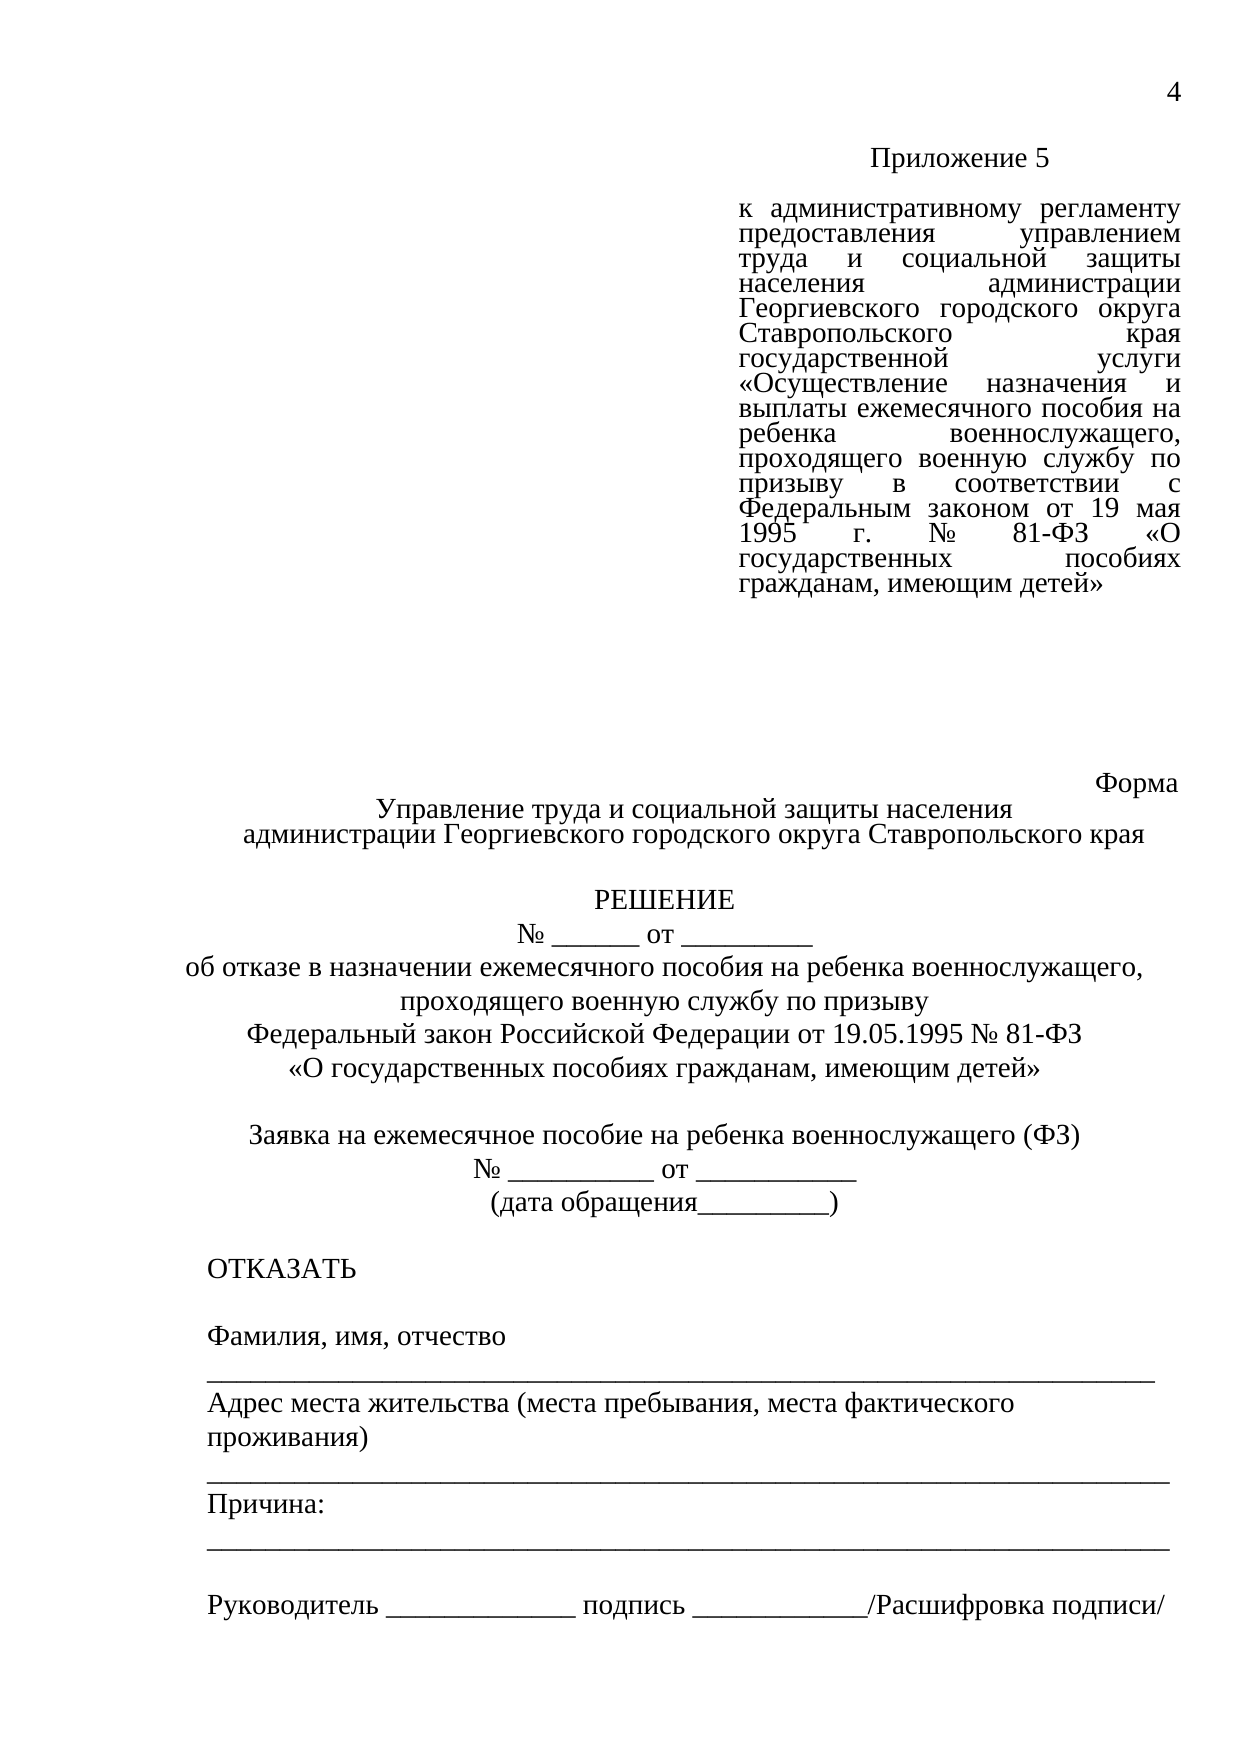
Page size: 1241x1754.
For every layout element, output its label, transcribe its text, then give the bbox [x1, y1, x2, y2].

text администрации Георгиевского городского округа Ставропольского края [207, 824, 1181, 849]
text Приложение 5 [738, 148, 1181, 173]
text Руководитель _____________ подпись ____________/Расшифровка подписи/ [207, 1587, 1181, 1620]
text «О государственных пособиях гражданам, имеющим детей» [148, 1050, 1181, 1084]
text к административному регламенту предоставления управлением труда и социальной защиты населения администрации Георгиевского городского округа Ставропольского края государственной услуги «Осуществление назначения и выплаты ежемесячного пособия на ребенка военнослужащего, проходящего военную службу по призыву в соответствии с Федеральным законом от 19 мая 1995 г. № 81-ФЗ «О государственных пособиях гражданам, имеющим детей» [738, 198, 1181, 598]
text проходящего военную службу по призыву [148, 983, 1181, 1017]
text Адрес места жительства (места пребывания, места фактического проживания) __________________________________________________________________ [207, 1386, 1181, 1486]
text Заявка на ежемесячное пособие на ребенка военнослужащего (ФЗ) [148, 1117, 1181, 1151]
text Фамилия, имя, отчество _________________________________________________________________ [207, 1318, 1181, 1386]
text Причина: __________________________________________________________________ [207, 1486, 1181, 1553]
text (дата обращения_________) [148, 1184, 1181, 1218]
text об отказе в назначении ежемесячного пособия на ребенка военнослужащего, [148, 949, 1181, 983]
text Форма [1018, 765, 1181, 799]
text Управление труда и социальной защиты населения [207, 799, 1181, 824]
text № ______ от _________ [148, 916, 1181, 949]
text ОТКАЗАТЬ [207, 1251, 1181, 1285]
text Федеральный закон Российской Федерации от 19.05.1995 № 81-ФЗ [148, 1017, 1181, 1050]
text № __________ от ___________ [148, 1151, 1181, 1184]
text РЕШЕНИЕ [148, 882, 1181, 916]
